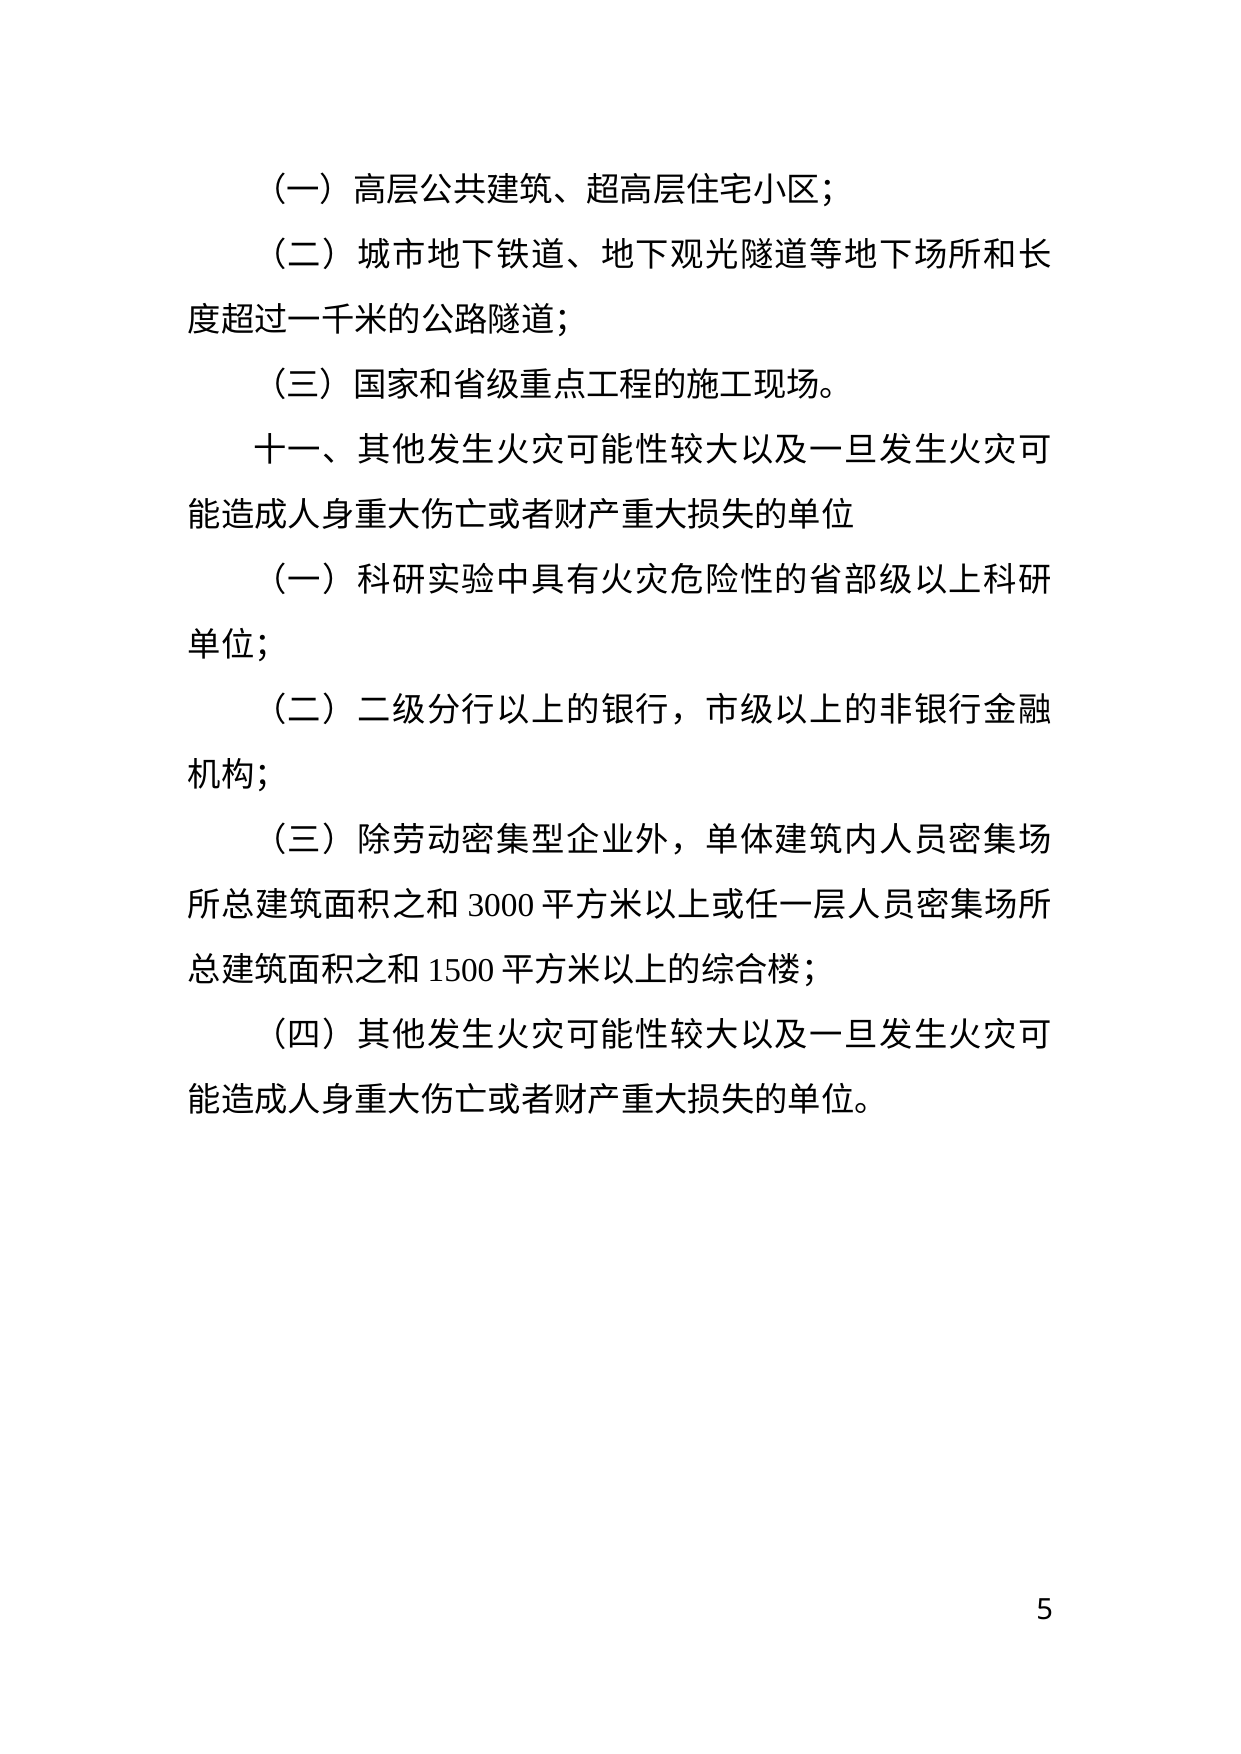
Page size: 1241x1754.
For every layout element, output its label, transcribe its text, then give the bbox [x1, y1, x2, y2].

text （一）科研实验中具有火灾危险性的省部级以上科研单位； [187, 544, 1053, 674]
text （二）二级分行以上的银行，市级以上的非银行金融机构； [187, 674, 1053, 804]
text （四）其他发生火灾可能性较大以及一旦发生火灾可能造成人身重大伤亡或者财产重大损失的单位。 [187, 999, 1053, 1129]
text （三）除劳动密集型企业外，单体建筑内人员密集场所总建筑面积之和3000平方米以上或任一层人员密集场所总建筑面积之和1500平方米以上的综合楼； [187, 804, 1053, 999]
text 十一、其他发生火灾可能性较大以及一旦发生火灾可能造成人身重大伤亡或者财产重大损失的单位 [187, 414, 1053, 544]
text （一）高层公共建筑、超高层住宅小区； [187, 154, 1053, 219]
text （二）城市地下铁道、地下观光隧道等地下场所和长度超过一千米的公路隧道； [187, 219, 1053, 349]
text （三）国家和省级重点工程的施工现场。 [187, 349, 1053, 414]
